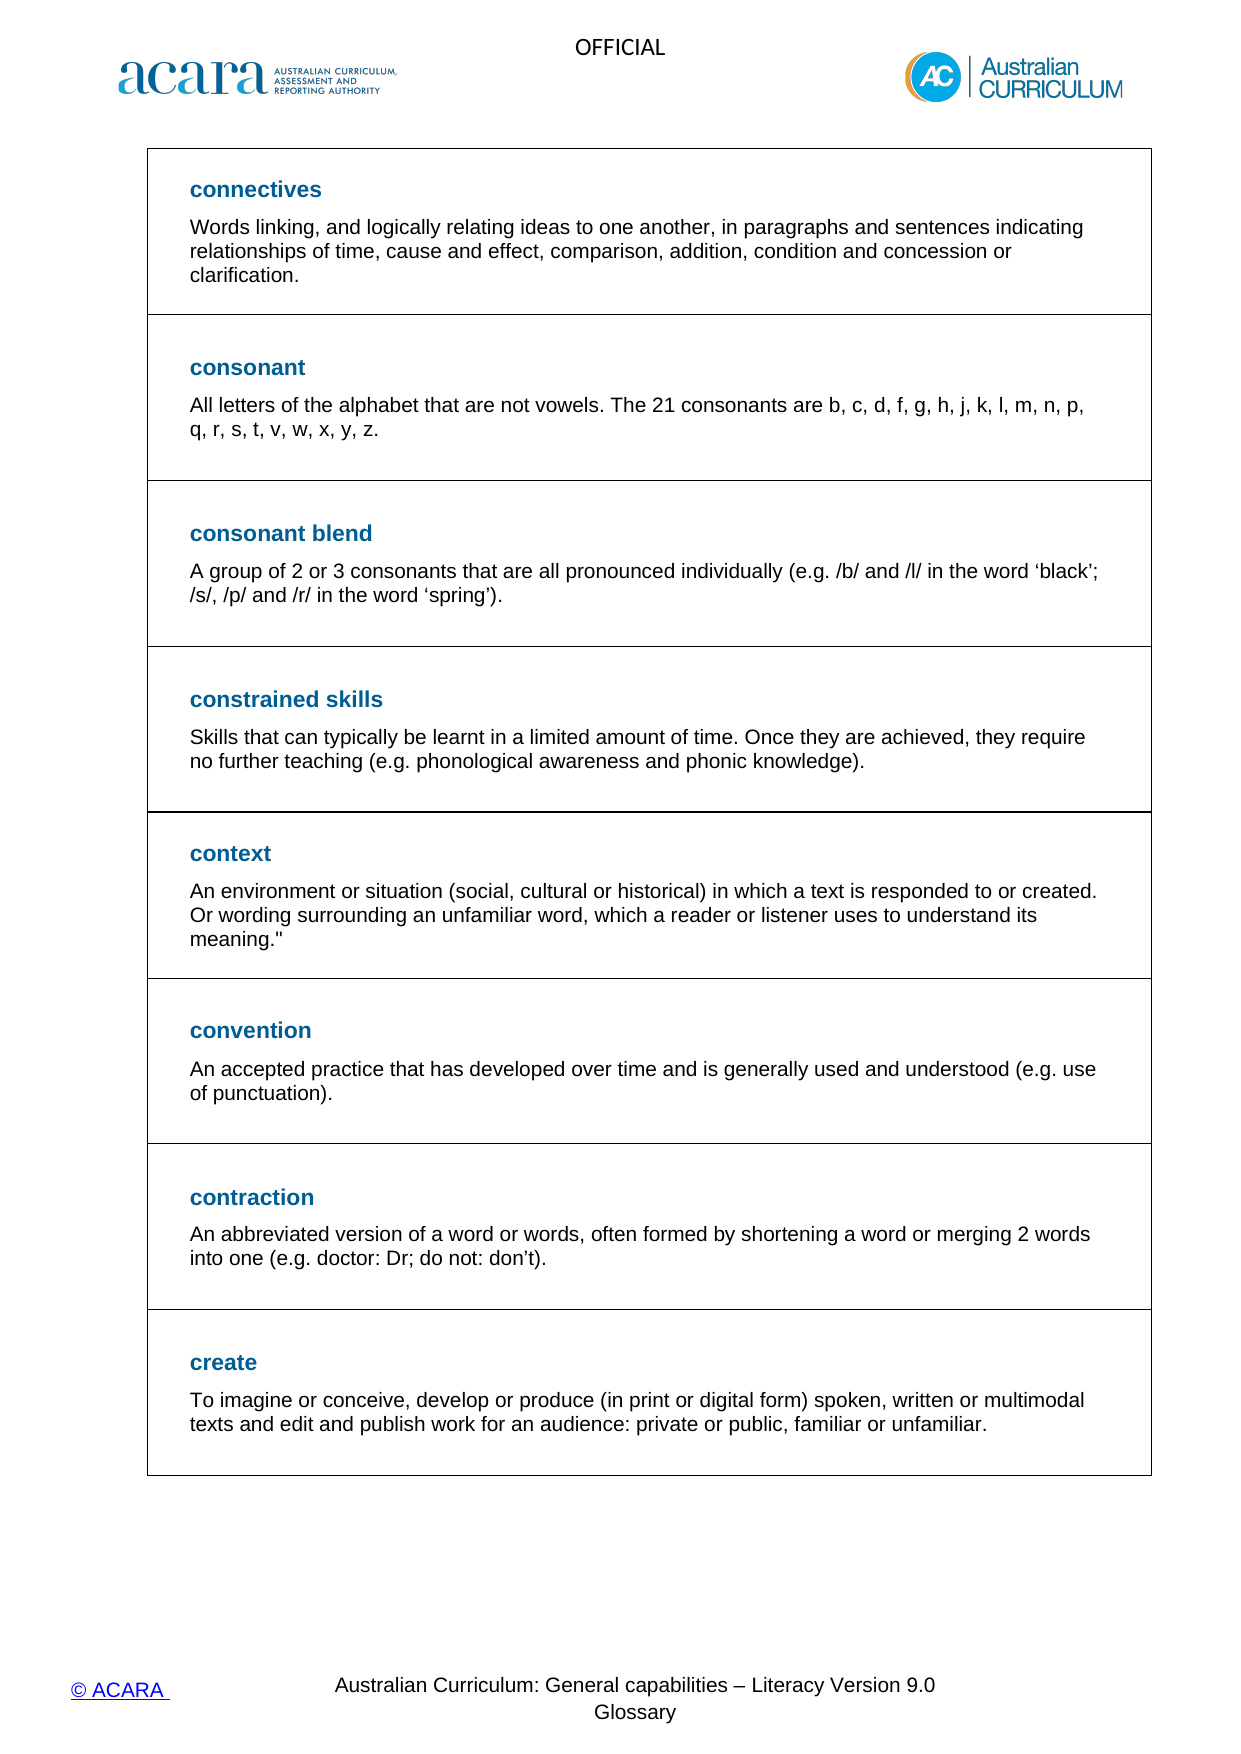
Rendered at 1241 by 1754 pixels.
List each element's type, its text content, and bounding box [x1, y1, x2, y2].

table_cell consonant blend A group of 2 or 3 consonants that are all pronounced individually (e.g. /b/ and /l/ in the word ‘black’; /s/, /p/ and /r/ in the word ‘spring’). [148, 481, 1151, 646]
table_cell connectives Words linking, and logically relating ideas to one another, in paragraphs and sentences indicating relationships of time, cause and effect, comparison, addition, condition and concession or clarification. [148, 149, 1151, 314]
picture [118, 62, 397, 94]
table_cell constrained skills Skills that can typically be learnt in a limited amount of time. Once they are achieved, they require no further teaching (e.g. phonological awareness and phonic knowledge). [148, 647, 1151, 811]
table_cell context An environment or situation (social, cultural or historical) in which a text is responded to or created. Or wording surrounding an unfamiliar word, which a reader or listener uses to understand its meaning." [148, 813, 1151, 977]
picture [905, 52, 928, 102]
table_cell create To imagine or conceive, develop or produce (in print or digital form) spoken, written or multimodal texts and edit and publish work for an audience: private or public, familiar or unfamiliar. [148, 1310, 1151, 1475]
table_cell consonant All letters of the alphabet that are not vowels. The 21 consonants are b, c, d, f, g, h, j, k, l, m, n, p, q, r, s, t, v, w, x, y, z. [148, 315, 1151, 479]
picture [921, 66, 952, 86]
table_cell contraction An abbreviated version of a word or words, often formed by shortening a word or merging 2 words into one (e.g. doctor: Dr; do not: don’t). [148, 1144, 1151, 1309]
table_cell convention An accepted practice that has developed over time and is generally used and understood (e.g. use of punctuation). [148, 979, 1151, 1143]
picture [944, 52, 1123, 102]
